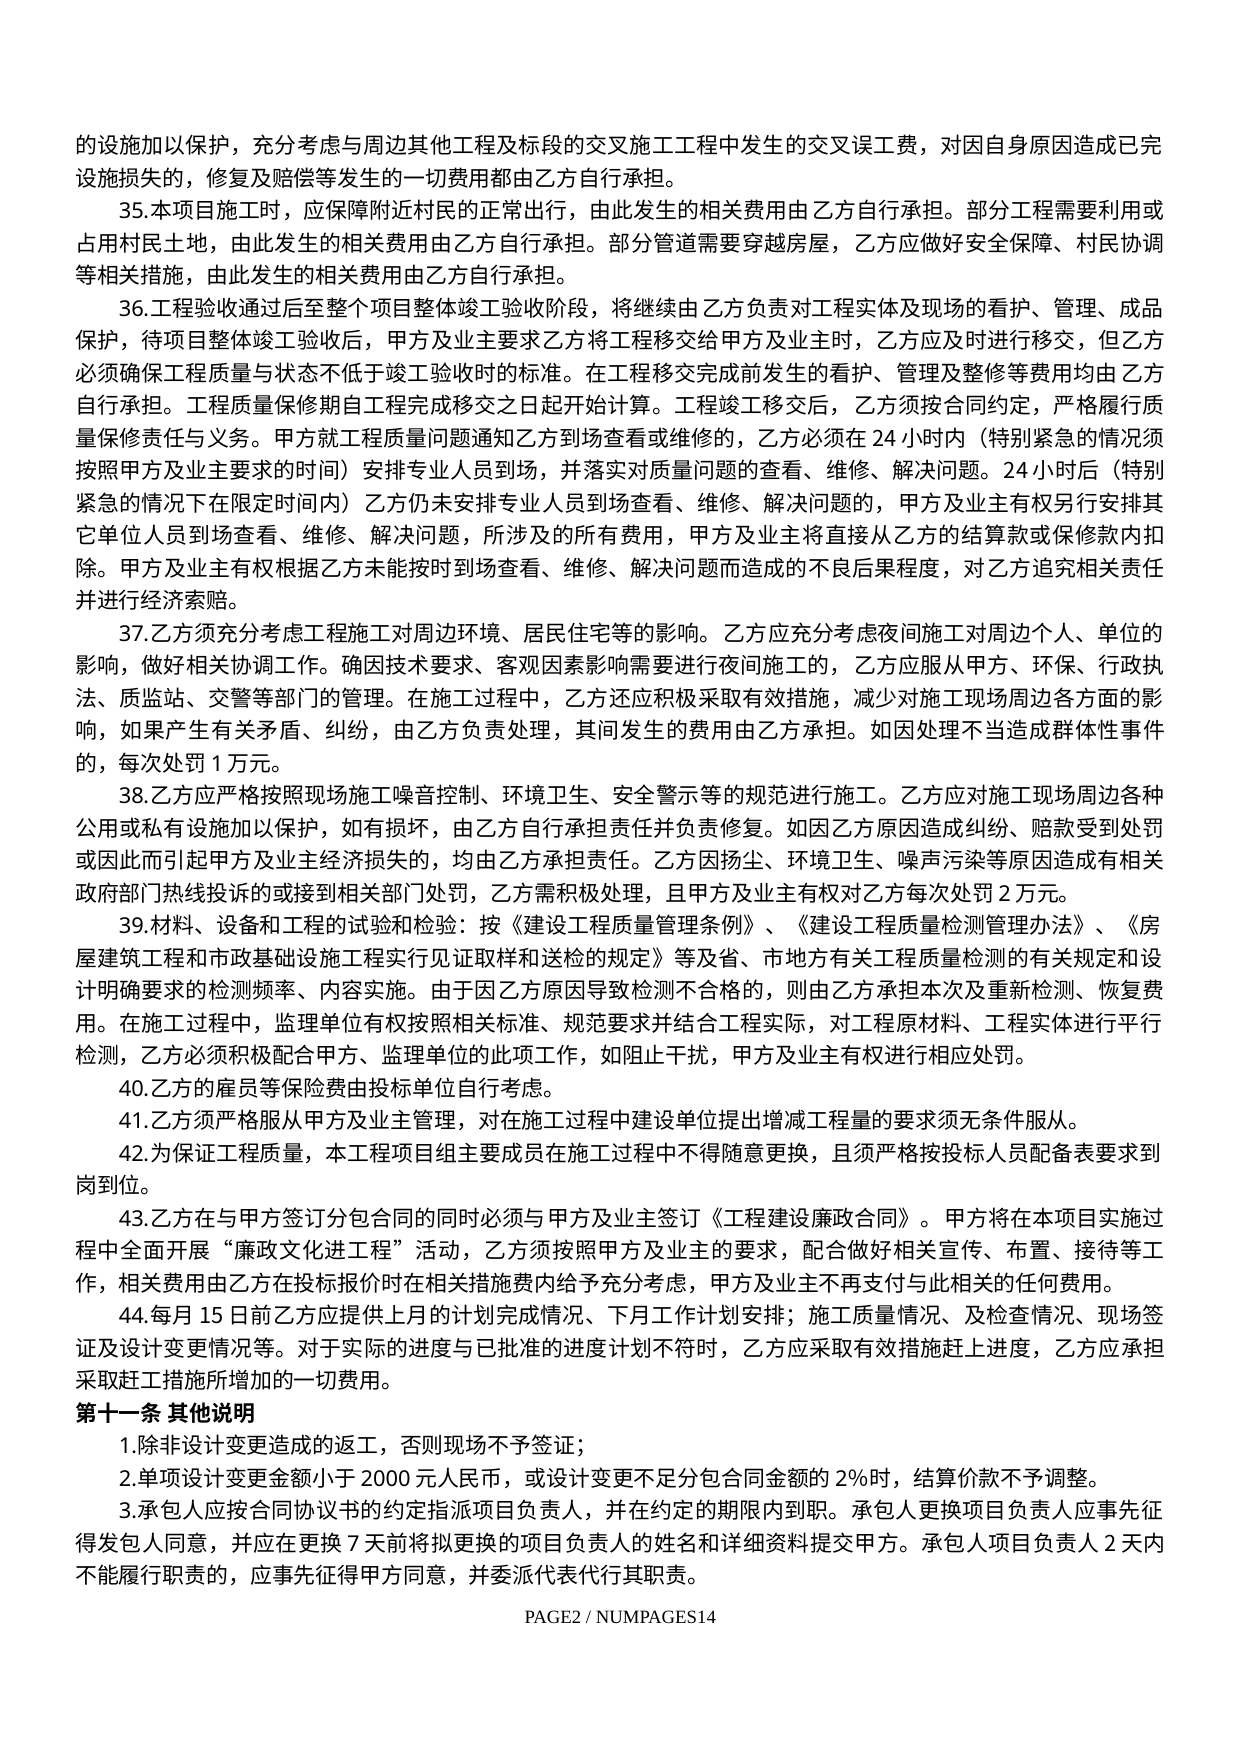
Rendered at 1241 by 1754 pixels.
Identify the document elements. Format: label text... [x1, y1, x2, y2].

text 35.本项目施工时，应保障附近村民的正常出行，由此发生的相关费用由乙方自行承担。部分工程需要利用或占用村民土地，由此发生的相关费用由乙方自行承担。部分管道需要穿越房屋，乙方应做好安全保障、村民协调等相关措施，由此发生的相关费用由乙方自行承担。 [75, 193, 1165, 291]
text 38.乙方应严格按照现场施工噪音控制、环境卫生、安全警示等的规范进行施工。乙方应对施工现场周边各种公用或私有设施加以保护，如有损坏，由乙方自行承担责任并负责修复。如因乙方原因造成纠纷、赔款受到处罚或因此而引起甲方及业主经济损失的，均由乙方承担责任。乙方因扬尘、环境卫生、噪声污染等原因造成有相关政府部门热线投诉的或接到相关部门处罚，乙方需积极处理，且甲方及业主有权对乙方每次处罚2万元。 [75, 778, 1165, 908]
text 3.承包人应按合同协议书的约定指派项目负责人，并在约定的期限内到职。承包人更换项目负责人应事先征得发包人同意，并应在更换7天前将拟更换的项目负责人的姓名和详细资料提交甲方。承包人项目负责人2天内不能履行职责的，应事先征得甲方同意，并委派代表代行其职责。 [75, 1493, 1165, 1591]
text 43.乙方在与甲方签订分包合同的同时必须与甲方及业主签订《工程建设廉政合同》。甲方将在本项目实施过程中全面开展“廉政文化进工程”活动，乙方须按照甲方及业主的要求，配合做好相关宣传、布置、接待等工作，相关费用由乙方在投标报价时在相关措施费内给予充分考虑，甲方及业主不再支付与此相关的任何费用。 [75, 1201, 1165, 1298]
text 37.乙方须充分考虑工程施工对周边环境、居民住宅等的影响。乙方应充分考虑夜间施工对周边个人、单位的影响，做好相关协调工作。确因技术要求、客观因素影响需要进行夜间施工的，乙方应服从甲方、环保、行政执法、质监站、交警等部门的管理。在施工过程中，乙方还应积极采取有效措施，减少对施工现场周边各方面的影响，如果产生有关矛盾、纠纷，由乙方负责处理，其间发生的费用由乙方承担。如因处理不当造成群体性事件的，每次处罚1万元。 [75, 616, 1165, 778]
text 41.乙方须严格服从甲方及业主管理，对在施工过程中建设单位提出增减工程量的要求须无条件服从。 [75, 1103, 1165, 1136]
text 2.单项设计变更金额小于2000元人民币，或设计变更不足分包合同金额的2％时，结算价款不予调整。 [75, 1461, 1165, 1493]
text 36.工程验收通过后至整个项目整体竣工验收阶段，将继续由乙方负责对工程实体及现场的看护、管理、成品保护，待项目整体竣工验收后，甲方及业主要求乙方将工程移交给甲方及业主时，乙方应及时进行移交，但乙方必须确保工程质量与状态不低于竣工验收时的标准。在工程移交完成前发生的看护、管理及整修等费用均由乙方自行承担。工程质量保修期自工程完成移交之日起开始计算。工程竣工移交后，乙方须按合同约定，严格履行质量保修责任与义务。甲方就工程质量问题通知乙方到场查看或维修的，乙方必须在24小时内（特别紧急的情况须按照甲方及业主要求的时间）安排专业人员到场，并落实对质量问题的查看、维修、解决问题。24小时后（特别紧急的情况下在限定时间内）乙方仍未安排专业人员到场查看、维修、解决问题的，甲方及业主有权另行安排其它单位人员到场查看、维修、解决问题，所涉及的所有费用，甲方及业主将直接从乙方的结算款或保修款内扣除。甲方及业主有权根据乙方未能按时到场查看、维修、解决问题而造成的不良后果程度，对乙方追究相关责任并进行经济索赔。 [75, 291, 1165, 616]
text 39.材料、设备和工程的试验和检验：按《建设工程质量管理条例》、《建设工程质量检测管理办法》、《房屋建筑工程和市政基础设施工程实行见证取样和送检的规定》等及省、市地方有关工程质量检测的有关规定和设计明确要求的检测频率、内容实施。由于因乙方原因导致检测不合格的，则由乙方承担本次及重新检测、恢复费用。在施工过程中，监理单位有权按照相关标准、规范要求并结合工程实际，对工程原材料、工程实体进行平行检测，乙方必须积极配合甲方、监理单位的此项工作，如阻止干扰，甲方及业主有权进行相应处罚。 [75, 908, 1165, 1071]
text 1.除非设计变更造成的返工，否则现场不予签证； [75, 1428, 1165, 1461]
text 44.每月15日前乙方应提供上月的计划完成情况、下月工作计划安排；施工质量情况、及检查情况、现场签证及设计变更情况等。对于实际的进度与已批准的进度计划不符时，乙方应采取有效措施赶上进度，乙方应承担采取赶工措施所增加的一切费用。 [75, 1298, 1165, 1396]
text 42.为保证工程质量，本工程项目组主要成员在施工过程中不得随意更换，且须严格按投标人员配备表要求到岗到位。 [75, 1136, 1165, 1201]
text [75, 128, 1165, 193]
text 40.乙方的雇员等保险费由投标单位自行考虑。 [75, 1071, 1165, 1103]
text 第十一条 其他说明 [75, 1396, 1165, 1428]
